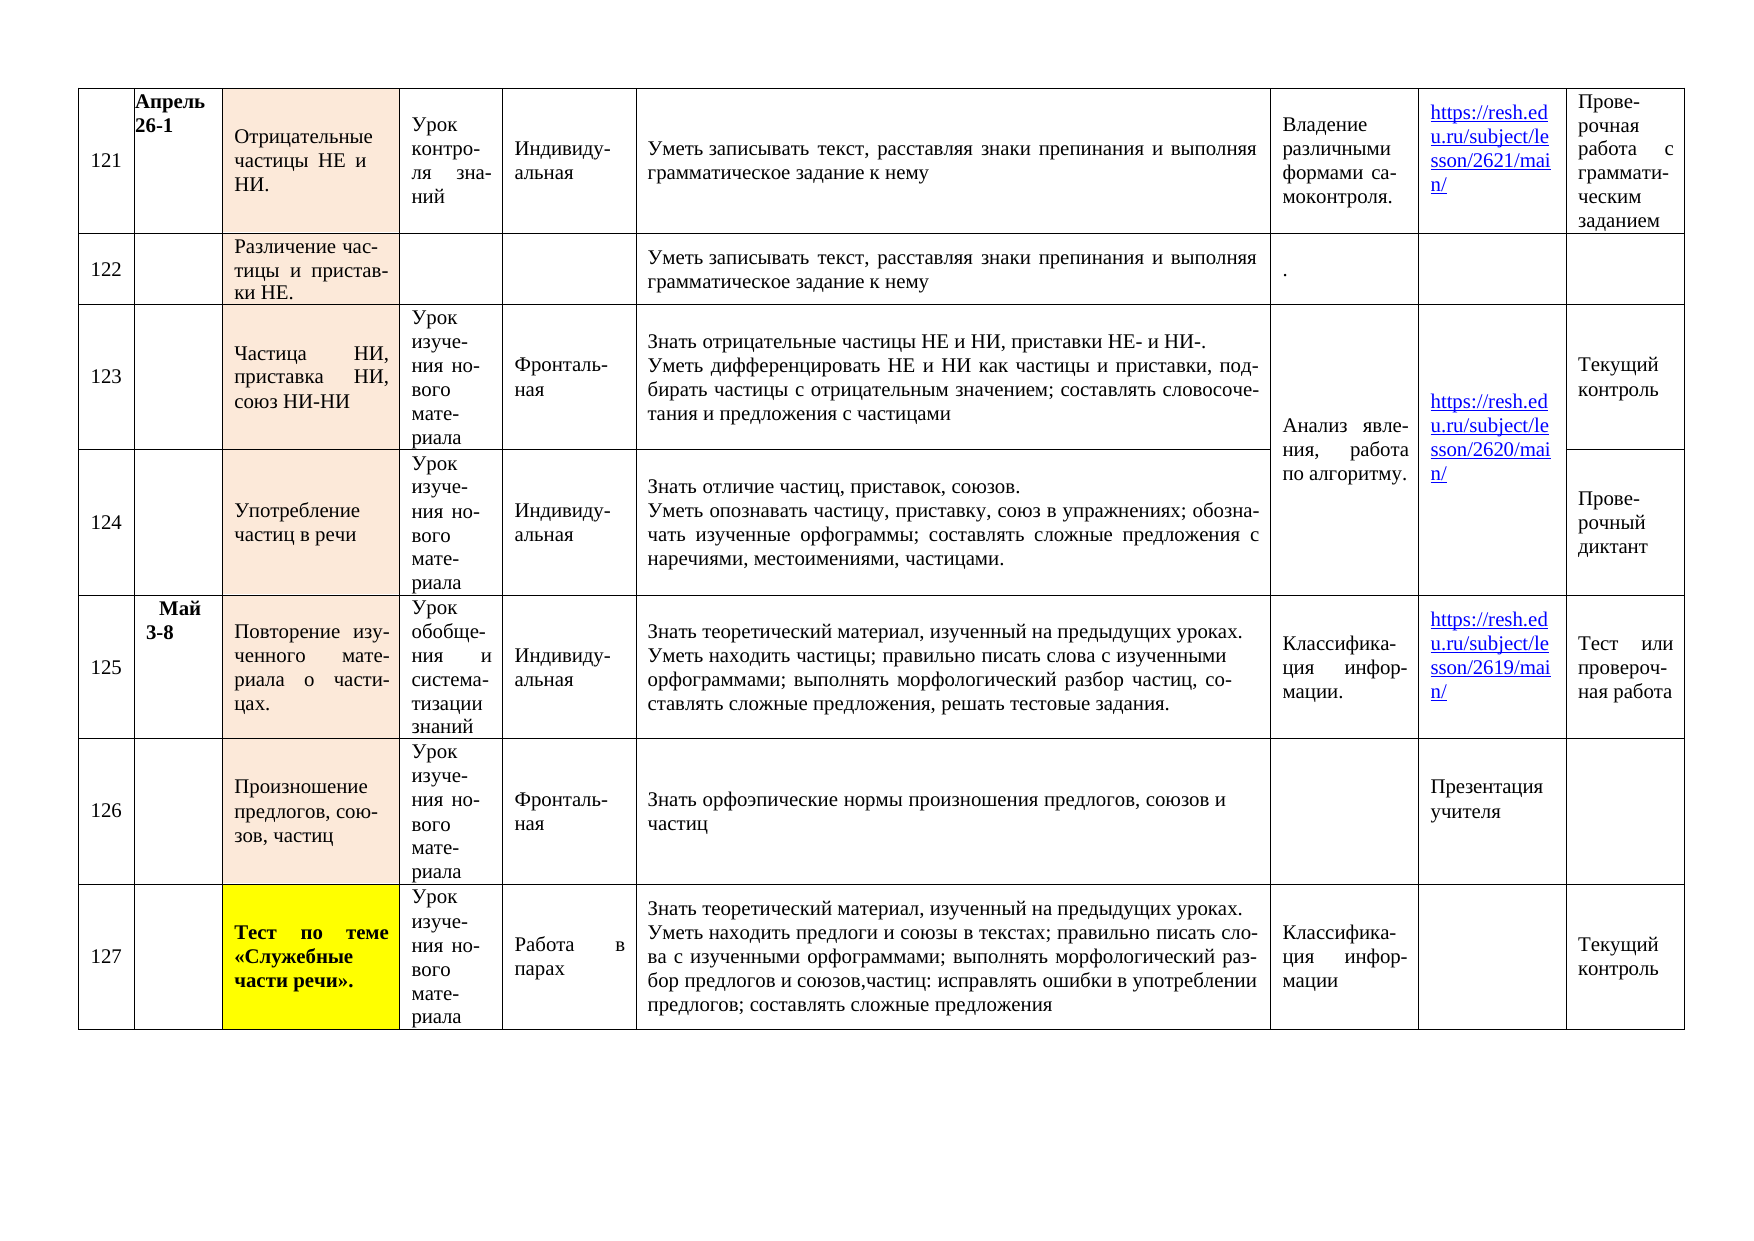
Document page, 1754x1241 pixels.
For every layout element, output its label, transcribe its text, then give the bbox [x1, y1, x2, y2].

table_header https://resh.ed u.ru/subject/le sson/2621/mai n/ [1419, 89, 1566, 232]
table_cell [135, 234, 222, 304]
table_cell Классифика- ция инфор- мации. [1271, 596, 1418, 738]
table_cell Фронталь- ная [503, 739, 636, 883]
table_cell Индивиду- альная [503, 596, 636, 738]
table_cell Презентация учителя [1419, 739, 1566, 883]
table_cell https://resh.ed u.ru/subject/le sson/2619/mai n/ [1419, 596, 1566, 738]
table_cell Тест или провероч- ная работа [1567, 596, 1684, 738]
table_cell Частица НИ, приставка НИ, союз НИ-НИ [223, 305, 399, 449]
table_cell Индивиду- альная [503, 450, 636, 594]
table_cell 122 [79, 234, 134, 304]
table_cell Анализ явле- ния, работа по алгоритму. [1271, 305, 1418, 594]
table_cell [135, 885, 222, 1029]
table_cell 127 [79, 885, 134, 1029]
table_cell Урок изуче- ния но- вого мате- риала [400, 450, 502, 594]
table_cell [400, 234, 502, 304]
table_cell Классифика- ция инфор- мации [1271, 885, 1418, 1029]
table_cell Уметь записывать текст, расставляя знаки препинания и выполняя грамматическое задание к нему [637, 234, 1270, 304]
table_cell Май 3-8 [135, 596, 222, 738]
table_cell . [1271, 234, 1418, 304]
table_cell Урок изуче- ния но- вого мате- риала [400, 885, 502, 1029]
table_cell Повторение изу- ченного мате- риала о части- цах. [223, 596, 399, 738]
table_cell Урок изуче- ния но- вого мате- риала [400, 305, 502, 449]
table_cell 124 [79, 450, 134, 594]
table_header Прове- рочная работа с граммати- ческим заданием [1567, 89, 1684, 232]
table_cell Урок изуче- ния но- вого мате- риала [400, 739, 502, 883]
table_cell [1567, 234, 1684, 304]
table_cell [135, 305, 222, 449]
table_cell Текущий контроль [1567, 885, 1684, 1029]
table_header Владение различными формами са- моконтроля. [1271, 89, 1418, 232]
table_cell [135, 450, 222, 594]
table_header Индивиду- альная [503, 89, 636, 232]
table_header Апрель 26-1 [135, 89, 222, 232]
table_header 121 [79, 89, 134, 232]
table_cell [1567, 739, 1684, 883]
table_cell https://resh.ed u.ru/subject/le sson/2620/mai n/ [1419, 305, 1566, 594]
table_cell Знать отрицательные частицы НЕ и НИ, приставки НЕ- и НИ-. Уметь дифференцировать НЕ и НИ как частицы и приставки, под- бирать частицы с отрицательным значением; составлять словосоче- тания и предложения с частицами [637, 305, 1270, 449]
table_cell Тест по теме «Служебные части речи». [223, 885, 399, 1029]
table_cell 125 [79, 596, 134, 738]
table_cell 126 [79, 739, 134, 883]
table_cell Различение час- тицы и пристав- ки НЕ. [223, 234, 399, 304]
table_cell Урок обобще- ния и система- тизации знаний [400, 596, 502, 738]
table_cell Произношение предлогов, сою- зов, частиц [223, 739, 399, 883]
table_cell [503, 234, 636, 304]
table_cell Знать теоретический материал, изученный на предыдущих уроках. Уметь находить предлоги и союзы в текстах; правильно писать сло- ва с изученными орфограммами; выполнять морфологический раз- бор предлогов и союзов,частиц: исправлять ошибки в употреблении предлогов; составлять сложные предложения [637, 885, 1270, 1029]
table_cell Употребление частиц в речи [223, 450, 399, 594]
table_cell [1419, 885, 1566, 1029]
table_cell [1419, 234, 1566, 304]
table_cell Текущий контроль [1567, 305, 1684, 449]
table_header Урок контро- ля зна- ний [400, 89, 502, 232]
table_header Уметь записывать текст, расставляя знаки препинания и выполняя грамматическое задание к нему [637, 89, 1270, 232]
table_cell Фронталь- ная [503, 305, 636, 449]
table_cell Знать отличие частиц, приставок, союзов. Уметь опознавать частицу, приставку, союз в упражнениях; обозна- чать изученные орфограммы; составлять сложные предложения с наречиями, местоимениями, частицами. [637, 450, 1270, 594]
table_cell Знать теоретический материал, изученный на предыдущих уроках. Уметь находить частицы; правильно писать слова с изученными орфограммами; выполнять морфологический разбор частиц, со- ставлять сложные предложения, решать тестовые задания. [637, 596, 1270, 738]
table_header Отрицательные частицы НЕ и НИ. [223, 89, 399, 232]
table_cell [135, 739, 222, 883]
table_cell Знать орфоэпические нормы произношения предлогов, союзов и частиц [637, 739, 1270, 883]
table_cell Прове- рочный диктант [1567, 450, 1684, 594]
table_cell Работа в парах [503, 885, 636, 1029]
table_cell 123 [79, 305, 134, 449]
table_cell [1271, 739, 1418, 883]
